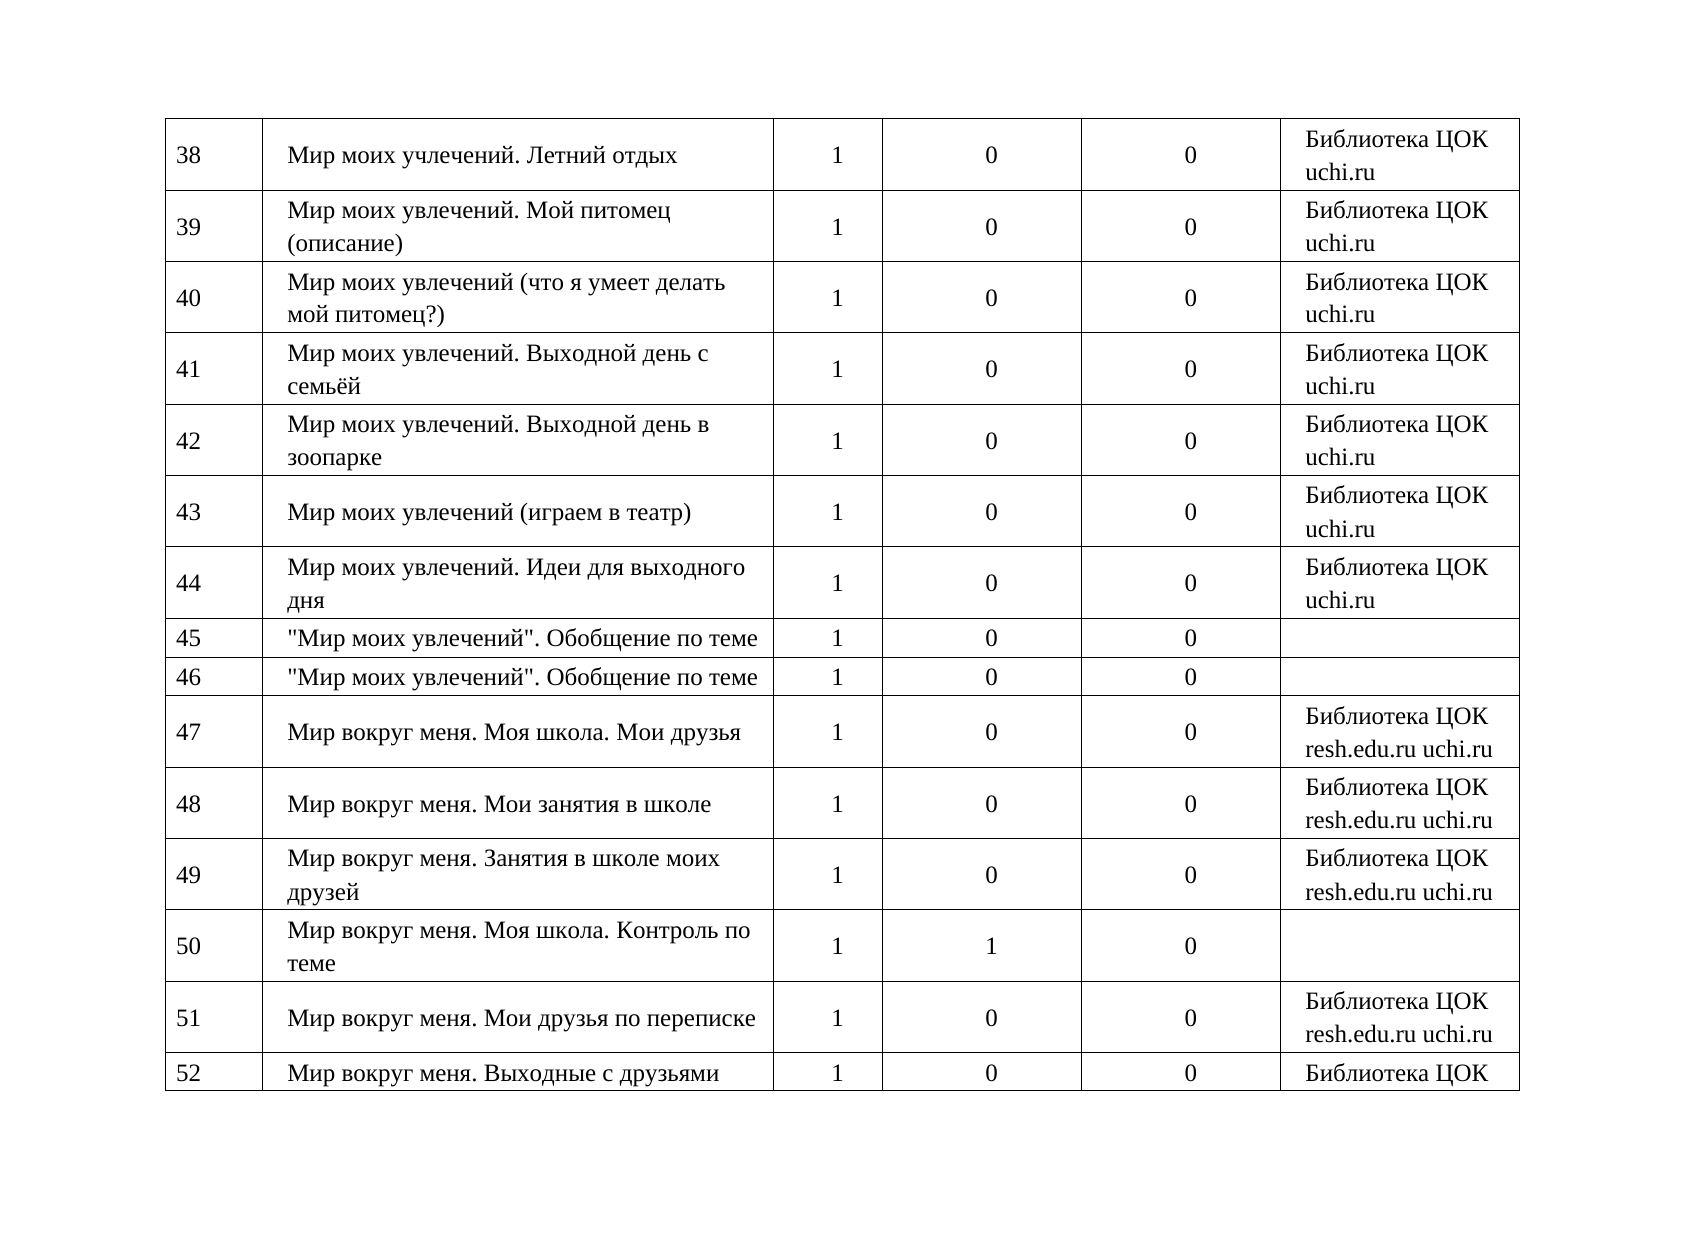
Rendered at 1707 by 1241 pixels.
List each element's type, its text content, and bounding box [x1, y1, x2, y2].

table_cell 0 [883, 333, 1081, 403]
table_cell [1281, 910, 1519, 981]
table_cell 1 [774, 262, 882, 332]
table_cell "Мир моих увлечений". Обобщение по теме [263, 658, 773, 695]
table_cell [1281, 1053, 1519, 1090]
table_cell 1 [774, 547, 882, 618]
table_cell Мир вокруг меня. Занятия в школе моих друзей [263, 839, 773, 909]
table_cell 1 [774, 476, 882, 546]
table_cell 46 [166, 658, 262, 695]
table_cell Библиотека ЦОК uchi.ru [1281, 405, 1519, 475]
table_cell 0 [1082, 619, 1280, 656]
table_cell Мир моих увлечений. Идеи для выходного дня [263, 547, 773, 618]
table_cell 50 [166, 910, 262, 981]
table_cell Мир вокруг меня. Моя школа. Контроль по теме [263, 910, 773, 981]
table_cell 0 [1082, 476, 1280, 546]
table_cell Библиотека ЦОК uchi.ru [1281, 547, 1519, 618]
table_cell 0 [1082, 982, 1280, 1052]
table_cell 48 [166, 768, 262, 838]
table_cell 0 [1082, 910, 1280, 981]
table_cell Библиотека ЦОК resh.edu.ru uchi.ru [1281, 839, 1519, 909]
table_cell 0 [883, 658, 1081, 695]
table_cell Мир моих увлечений. Выходной день в зоопарке [263, 405, 773, 475]
table_cell 1 [774, 119, 882, 189]
table_cell 1 [774, 405, 882, 475]
table_cell 44 [166, 547, 262, 618]
table_cell 51 [166, 982, 262, 1052]
table_cell 45 [166, 619, 262, 656]
table_cell Библиотека ЦОК uchi.ru [1281, 476, 1519, 546]
table_cell 0 [1082, 658, 1280, 695]
table_cell 52 [166, 1053, 262, 1090]
table_cell Библиотека ЦОК uchi.ru [1281, 191, 1519, 261]
table_cell 0 [883, 982, 1081, 1052]
table_cell 0 [883, 619, 1081, 656]
table_cell 1 [774, 191, 882, 261]
table_cell Библиотека ЦОК resh.edu.ru uchi.ru [1281, 982, 1519, 1052]
table_cell 1 [774, 696, 882, 766]
table_cell 47 [166, 696, 262, 766]
table_cell 0 [883, 476, 1081, 546]
table_cell 0 [1082, 405, 1280, 475]
table_cell 1 [774, 619, 882, 656]
table_cell 0 [1082, 333, 1280, 403]
table_cell Мир вокруг меня. Моя школа. Мои друзья [263, 696, 773, 766]
table_cell 0 [1082, 547, 1280, 618]
table_cell 0 [1082, 1053, 1280, 1090]
table_cell 0 [883, 191, 1081, 261]
table_cell 0 [883, 547, 1081, 618]
table_cell 1 [774, 839, 882, 909]
table_cell 38 [166, 119, 262, 189]
table_cell 0 [883, 262, 1081, 332]
table_cell 0 [1082, 839, 1280, 909]
table_cell 0 [1082, 119, 1280, 189]
table_cell Мир моих увлечений. Выходной день с семьёй [263, 333, 773, 403]
table_cell Библиотека ЦОК resh.edu.ru uchi.ru [1281, 768, 1519, 838]
table_cell 40 [166, 262, 262, 332]
table_cell 0 [883, 405, 1081, 475]
table_cell 1 [774, 658, 882, 695]
table_cell 41 [166, 333, 262, 403]
table_cell 43 [166, 476, 262, 546]
table_cell Библиотека ЦОК uchi.ru [1281, 262, 1519, 332]
table_cell Мир моих учлечений. Летний отдых [263, 119, 773, 189]
table_cell 0 [1082, 696, 1280, 766]
table_cell Библиотека ЦОК uchi.ru [1281, 333, 1519, 403]
table_cell [1281, 619, 1519, 656]
table_cell 0 [1082, 191, 1280, 261]
table_cell 1 [883, 910, 1081, 981]
table_cell 0 [883, 119, 1081, 189]
table_cell 49 [166, 839, 262, 909]
table_cell 1 [774, 982, 882, 1052]
table_cell 39 [166, 191, 262, 261]
table_cell 1 [774, 333, 882, 403]
table_cell 0 [883, 839, 1081, 909]
table_cell Мир моих увлечений (что я умеет делать мой питомец?) [263, 262, 773, 332]
table_cell 0 [883, 768, 1081, 838]
table_cell 0 [1082, 768, 1280, 838]
table_cell Библиотека ЦОК resh.edu.ru uchi.ru [1281, 696, 1519, 766]
table_cell 42 [166, 405, 262, 475]
table_cell Мир вокруг меня. Мои занятия в школе [263, 768, 773, 838]
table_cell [263, 1053, 773, 1090]
table_cell [1281, 658, 1519, 695]
table_cell 1 [774, 910, 882, 981]
table_cell 0 [883, 696, 1081, 766]
table_cell 0 [883, 1053, 1081, 1090]
table_cell Мир моих увлечений. Мой питомец (описание) [263, 191, 773, 261]
table_cell 0 [1082, 262, 1280, 332]
table_cell "Мир моих увлечений". Обобщение по теме [263, 619, 773, 656]
table_cell Мир моих увлечений (играем в театр) [263, 476, 773, 546]
table_cell 1 [774, 768, 882, 838]
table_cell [1281, 119, 1519, 189]
table_cell 1 [774, 1053, 882, 1090]
table_cell Мир вокруг меня. Мои друзья по переписке [263, 982, 773, 1052]
